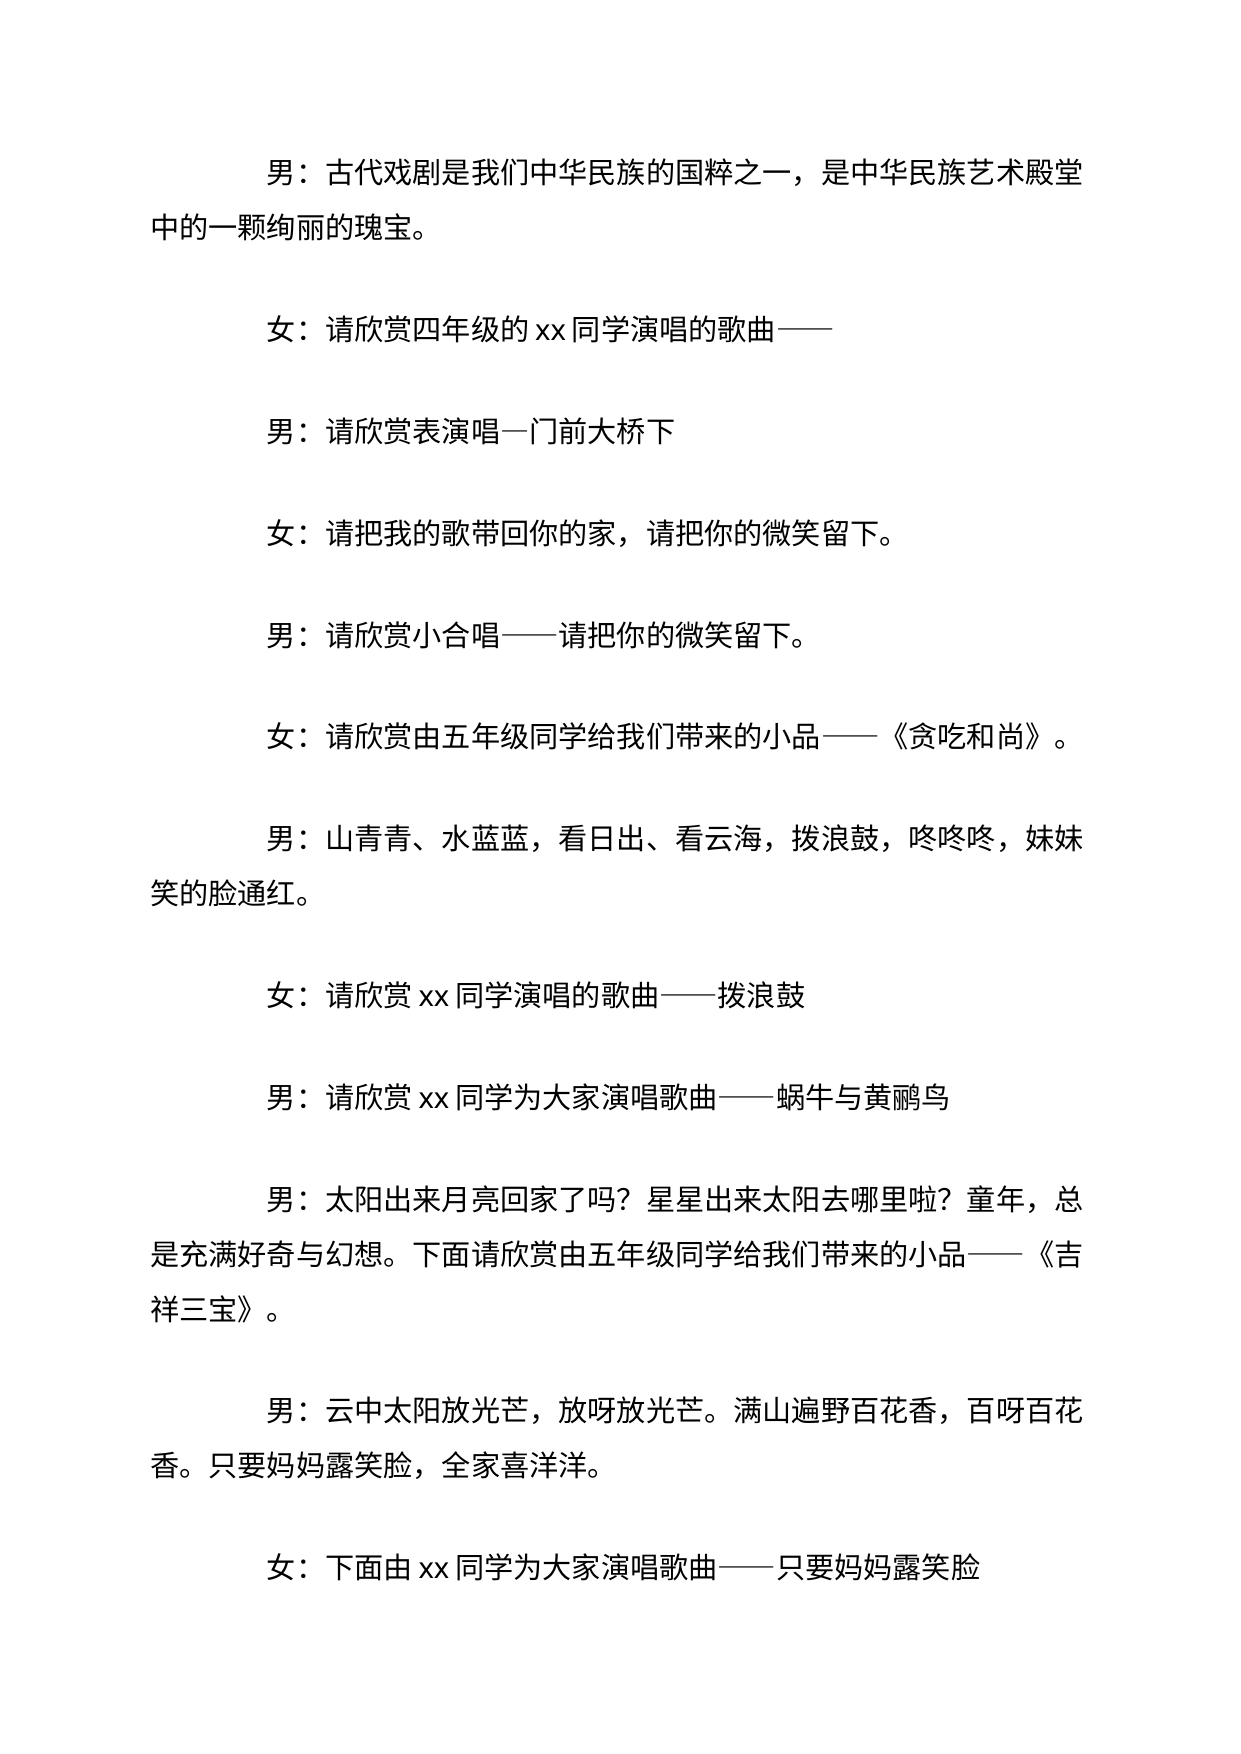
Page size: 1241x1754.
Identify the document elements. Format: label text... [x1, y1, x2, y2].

text 女：请欣赏由五年级同学给我们带来的小品——《贪吃和尚》。 [150, 714, 1090, 756]
text 男：请欣赏表演唱—门前大桥下 [150, 409, 1090, 451]
text 女：下面由xx同学为大家演唱歌曲——只要妈妈露笑脸 [150, 1544, 1090, 1587]
text 男：太阳出来月亮回家了吗？星星出来太阳去哪里啦？童年，总是充满好奇与幻想。下面请欣赏由五年级同学给我们带来的小品——《吉祥三宝》。 [150, 1176, 1090, 1328]
text 男：请欣赏xx同学为大家演唱歌曲——蜗牛与黄鹂鸟 [150, 1074, 1090, 1117]
text 男：请欣赏小合唱——请把你的微笑留下。 [150, 612, 1090, 654]
text 男：山青青、水蓝蓝，看日出、看云海，拨浪鼓，咚咚咚，妹妹笑的脸通红。 [150, 816, 1090, 913]
text 男：古代戏剧是我们中华民族的国粹之一，是中华民族艺术殿堂中的一颗绚丽的瑰宝。 [150, 150, 1090, 247]
text 女：请把我的歌带回你的家，请把你的微笑留下。 [150, 510, 1090, 553]
text 女：请欣赏xx同学演唱的歌曲——拨浪鼓 [150, 972, 1090, 1015]
text 女：请欣赏四年级的xx同学演唱的歌曲—— [150, 307, 1090, 349]
text 男：云中太阳放光芒，放呀放光芒。满山遍野百花香，百呀百花香。只要妈妈露笑脸，全家喜洋洋。 [150, 1388, 1090, 1485]
